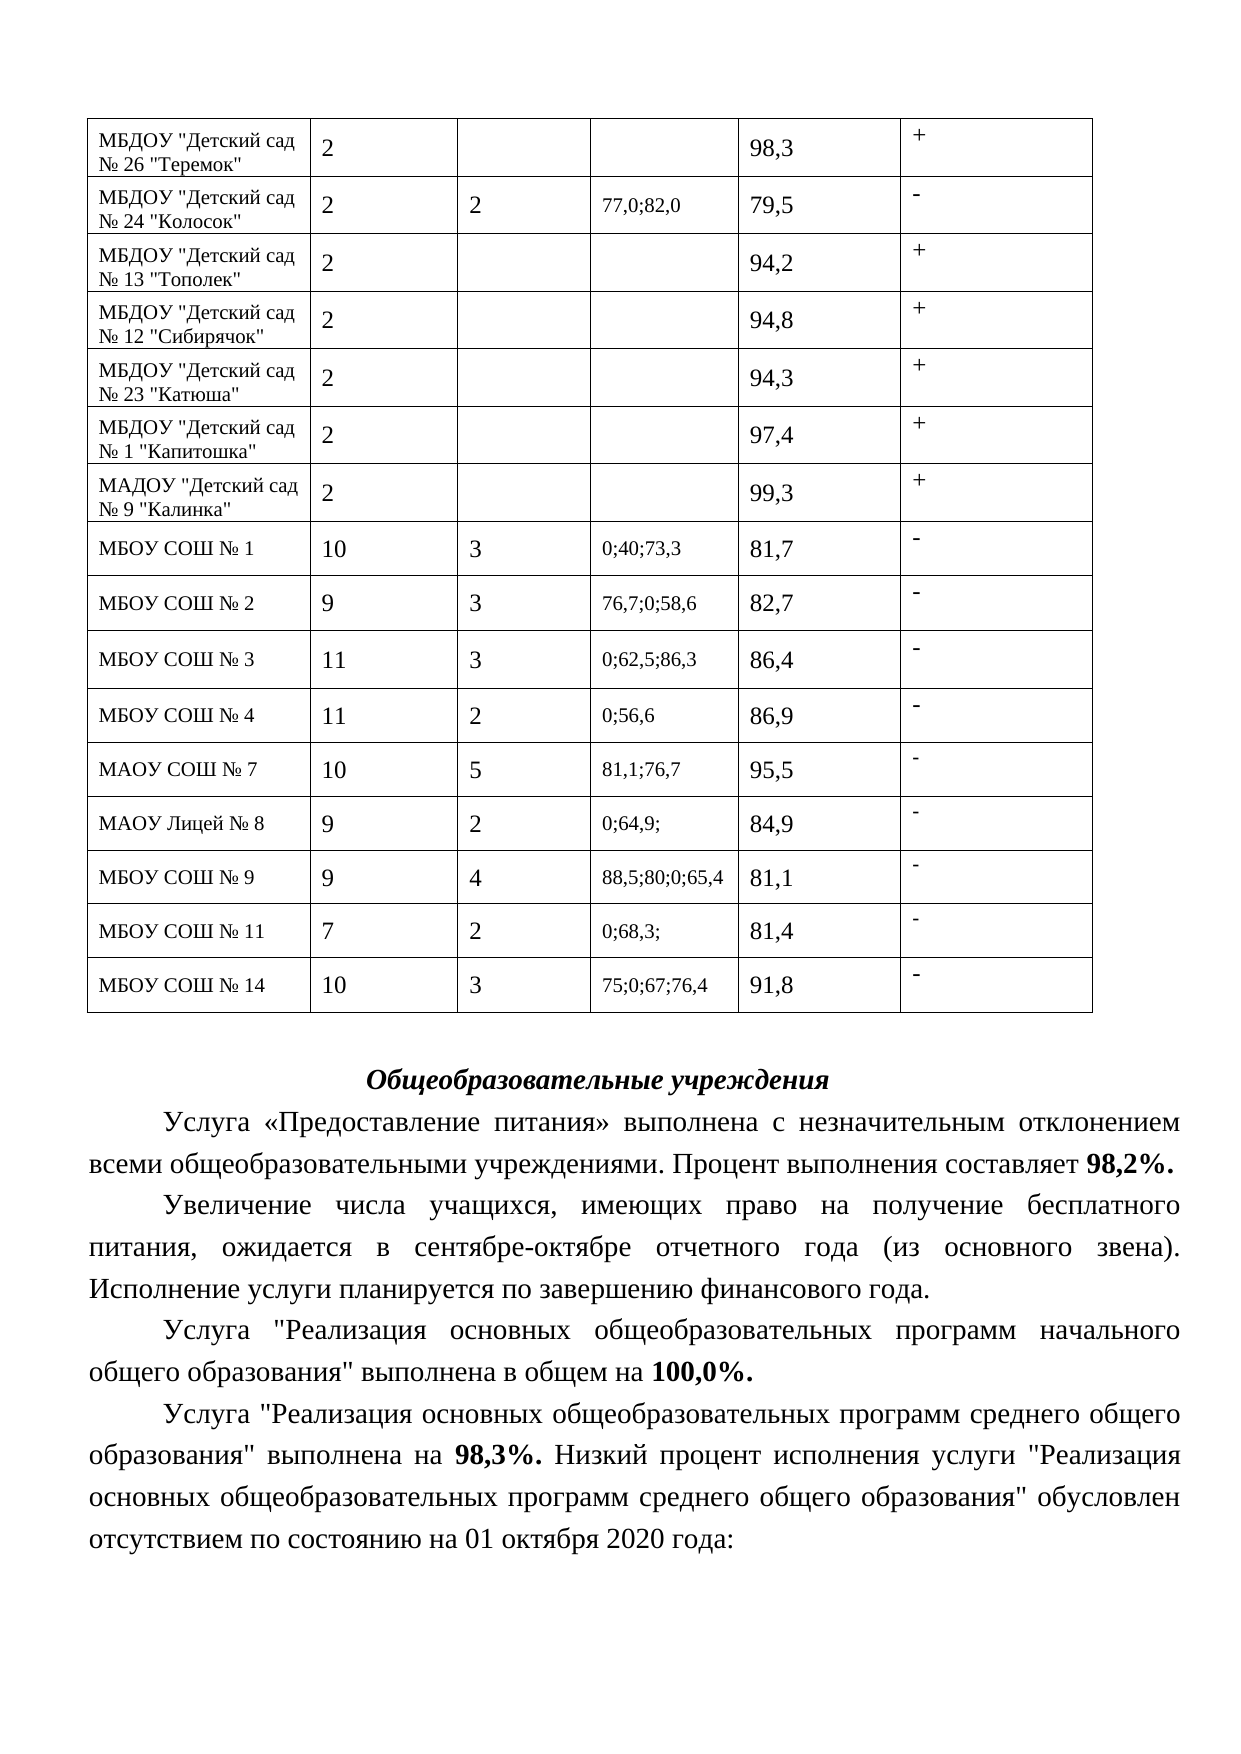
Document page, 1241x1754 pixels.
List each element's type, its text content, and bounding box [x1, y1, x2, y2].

table_cell 3 [458, 958, 590, 1012]
table_cell 97,4 [739, 407, 900, 463]
table_cell 2 [458, 797, 590, 849]
table_cell 94,3 [739, 349, 900, 406]
list Увеличение числа учащихся, имеющих право на получение бесплатного питания, ожидается в сентябре-октябре отчетного года (из основного звена). Исполнение услуги планируется по завершению финансового года. [89, 1179, 1181, 1304]
table_cell 77,0;82,0 [591, 177, 738, 233]
table_cell - [901, 851, 1092, 903]
table_cell 99,3 [739, 464, 900, 521]
table_cell 2 [311, 119, 457, 176]
table_cell - [901, 576, 1092, 629]
table_cell 10 [311, 522, 457, 575]
table_cell МБОУ СОШ № 1 [88, 522, 310, 575]
table_cell 7 [311, 904, 457, 957]
table_cell [458, 407, 590, 463]
text Общеобразовательные учреждения [89, 1054, 1181, 1096]
table_cell 79,5 [739, 177, 900, 233]
table_cell 4 [458, 851, 590, 903]
table_cell [591, 119, 738, 176]
table_cell 94,2 [739, 234, 900, 291]
table_cell - [901, 522, 1092, 575]
table_cell [458, 234, 590, 291]
table_cell 10 [311, 743, 457, 796]
table_cell 10 [311, 958, 457, 1012]
table_cell МБДОУ "Детский сад № 1 "Капитошка" [88, 407, 310, 463]
table_cell 11 [311, 631, 457, 688]
table_cell 81,1 [739, 851, 900, 903]
table_cell 81,1;76,7 [591, 743, 738, 796]
table_cell 81,7 [739, 522, 900, 575]
table_cell 9 [311, 576, 457, 629]
table_cell + [901, 349, 1092, 406]
table_cell + [901, 464, 1092, 521]
table_cell 82,7 [739, 576, 900, 629]
table_cell МБДОУ "Детский сад № 26 "Теремок" [88, 119, 310, 176]
table_cell 84,9 [739, 797, 900, 849]
table_cell 11 [311, 689, 457, 742]
table_cell 88,5;80;0;65,4 [591, 851, 738, 903]
table_cell - [901, 958, 1092, 1012]
table_cell 5 [458, 743, 590, 796]
table_cell 75;0;67;76,4 [591, 958, 738, 1012]
table_cell МБОУ СОШ № 3 [88, 631, 310, 688]
table_cell 0;56,6 [591, 689, 738, 742]
table_cell 76,7;0;58,6 [591, 576, 738, 629]
table_cell МАОУ СОШ № 7 [88, 743, 310, 796]
table_cell МБОУ СОШ № 14 [88, 958, 310, 1012]
table_cell [591, 407, 738, 463]
list Услуга "Реализация основных общеобразовательных программ среднего общего образования" выполнена на 98,3%. Низкий процент исполнения услуги "Реализация основных общеобразовательных программ среднего общего образования" обусловлен отсутствием по состоянию на 01 октября 2020 года: [89, 1388, 1181, 1554]
table_cell [458, 464, 590, 521]
table_cell [591, 234, 738, 291]
list Услуга «Предоставление питания» выполнена с незначительным отклонением всеми общеобразовательными учреждениями. Процент выполнения составляет 98,2%. [89, 1096, 1181, 1179]
table_cell МБОУ СОШ № 2 [88, 576, 310, 629]
table_cell 86,4 [739, 631, 900, 688]
table_cell МАОУ Лицей № 8 [88, 797, 310, 849]
table_cell 2 [311, 349, 457, 406]
table_cell 9 [311, 797, 457, 849]
table_cell 3 [458, 631, 590, 688]
table_cell 2 [458, 177, 590, 233]
table_cell + [901, 119, 1092, 176]
table_cell МБОУ СОШ № 4 [88, 689, 310, 742]
table_cell 86,9 [739, 689, 900, 742]
table_cell + [901, 292, 1092, 348]
table_cell 3 [458, 576, 590, 629]
table_cell [591, 292, 738, 348]
table_cell 2 [458, 904, 590, 957]
table_cell 2 [311, 234, 457, 291]
table_cell МБОУ СОШ № 9 [88, 851, 310, 903]
table_cell + [901, 407, 1092, 463]
table_cell - [901, 177, 1092, 233]
table_cell 0;64,9; [591, 797, 738, 849]
table_cell МБОУ СОШ № 11 [88, 904, 310, 957]
table_cell 2 [311, 464, 457, 521]
table_cell + [901, 234, 1092, 291]
table_cell МБДОУ "Детский сад № 24 "Колосок" [88, 177, 310, 233]
table_cell [458, 349, 590, 406]
table_cell 0;40;73,3 [591, 522, 738, 575]
table_cell [591, 349, 738, 406]
table_cell 81,4 [739, 904, 900, 957]
table_cell - [901, 904, 1092, 957]
table_cell 2 [311, 292, 457, 348]
table_cell [458, 119, 590, 176]
table_cell 3 [458, 522, 590, 575]
table_cell 2 [311, 177, 457, 233]
table_cell - [901, 689, 1092, 742]
table_cell 0;62,5;86,3 [591, 631, 738, 688]
table_cell - [901, 797, 1092, 849]
table_cell 9 [311, 851, 457, 903]
table_cell [591, 464, 738, 521]
table_cell МБДОУ "Детский сад № 23 "Катюша" [88, 349, 310, 406]
table_cell - [901, 631, 1092, 688]
table_cell 2 [311, 407, 457, 463]
table_cell 95,5 [739, 743, 900, 796]
list Услуга "Реализация основных общеобразовательных программ начального общего образования" выполнена в общем на 100,0%. [89, 1304, 1181, 1388]
table_cell МАДОУ "Детский сад № 9 "Калинка" [88, 464, 310, 521]
table_cell МБДОУ "Детский сад № 13 "Тополек" [88, 234, 310, 291]
table_cell 98,3 [739, 119, 900, 176]
table_cell 94,8 [739, 292, 900, 348]
table_cell - [901, 743, 1092, 796]
table_cell 2 [458, 689, 590, 742]
table_cell 91,8 [739, 958, 900, 1012]
table_cell [458, 292, 590, 348]
table_cell МБДОУ "Детский сад № 12 "Сибирячок" [88, 292, 310, 348]
table_cell 0;68,3; [591, 904, 738, 957]
